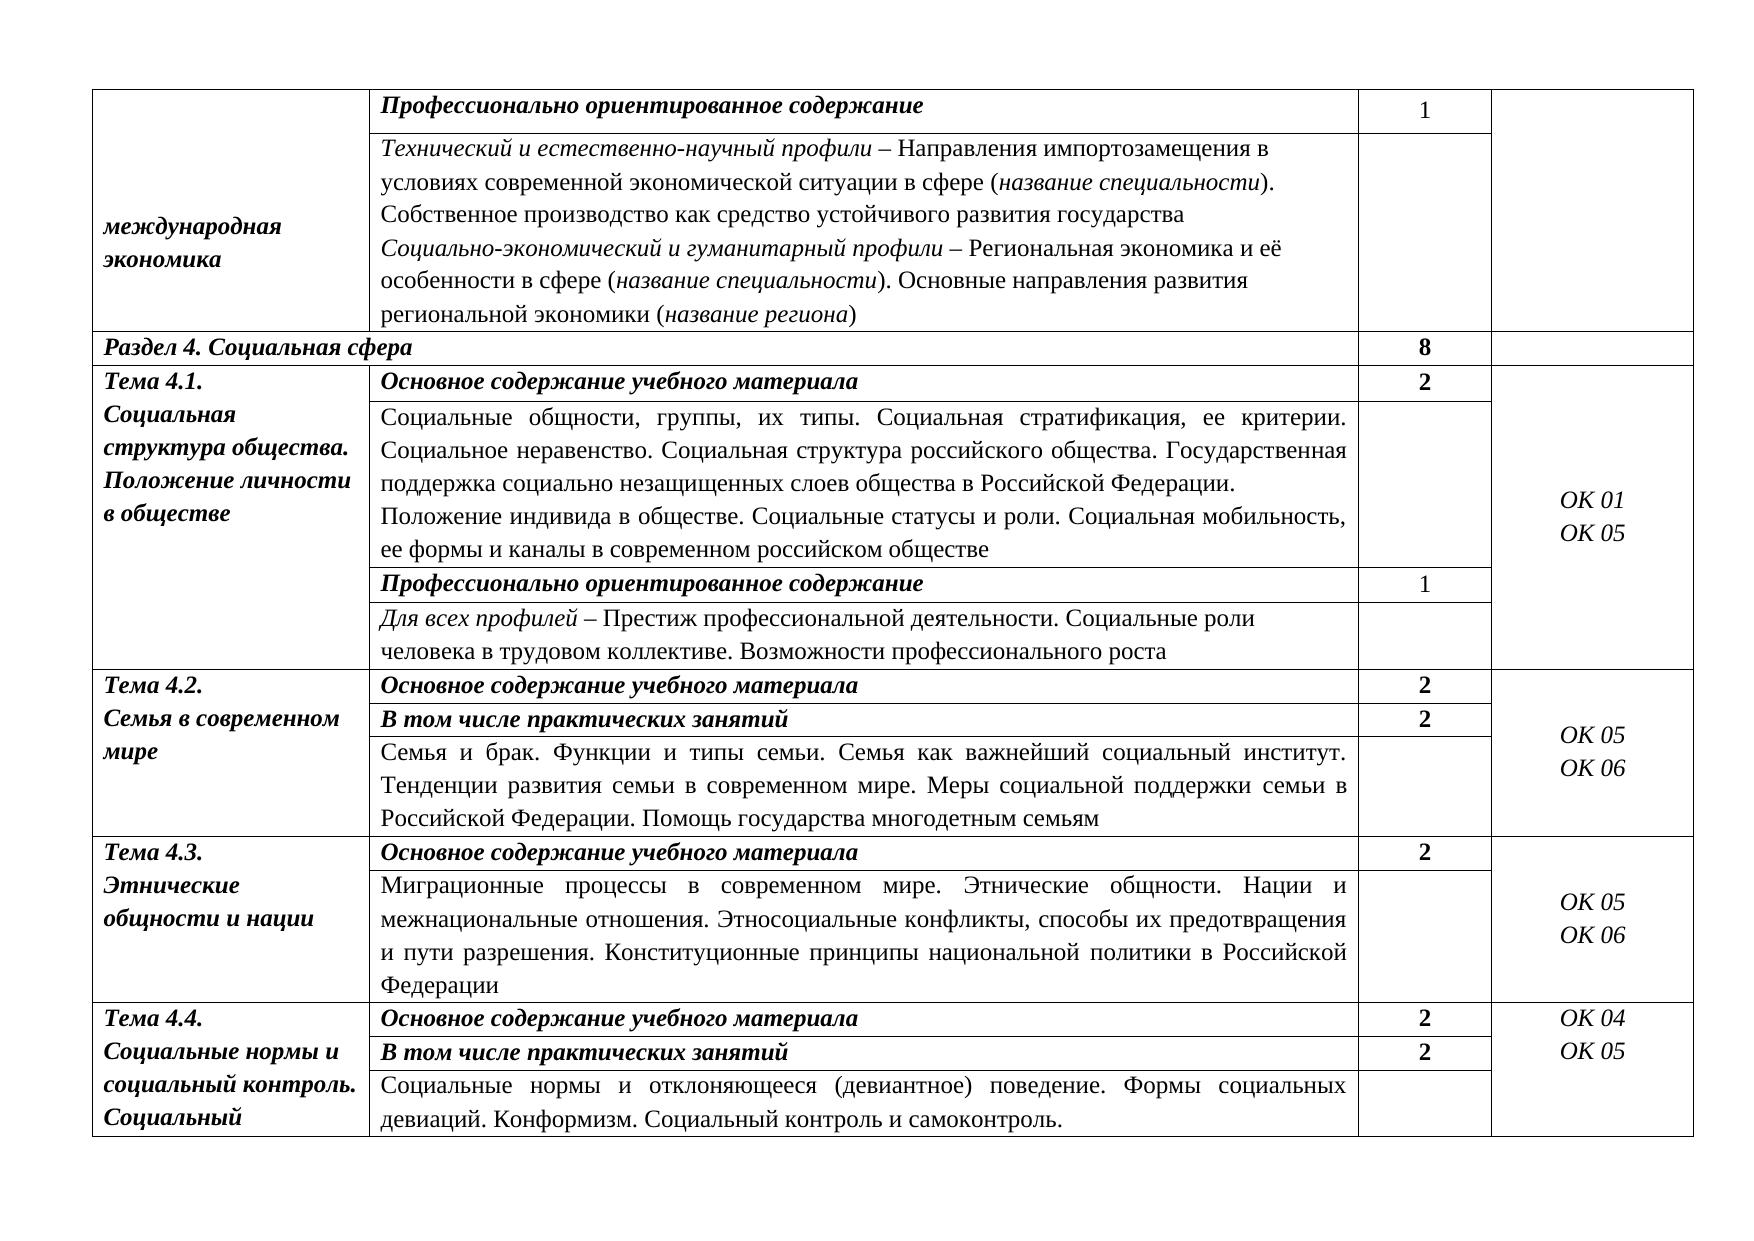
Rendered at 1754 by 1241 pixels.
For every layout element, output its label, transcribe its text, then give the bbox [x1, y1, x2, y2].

table_cell В том числе практических занятий [370, 1037, 1358, 1069]
table_cell 2 [1359, 670, 1491, 703]
table_cell 1 [1359, 90, 1491, 132]
table_cell Тема 4.2. Семья в современном мире [93, 670, 369, 836]
table_cell 2 [1359, 704, 1491, 736]
table_cell ОК 05 ОК 06 [1492, 670, 1693, 836]
table_cell [1492, 332, 1693, 365]
table_cell [1359, 603, 1491, 669]
table_cell 1 [1359, 568, 1491, 602]
table_cell ОК 04 ОК 05 [1492, 1003, 1693, 1136]
table_cell [1359, 402, 1491, 567]
table_cell Тема 4.1. Социальная структура общества. Положение личности в обществе [93, 366, 369, 669]
table_cell 8 [1359, 332, 1491, 365]
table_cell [370, 1071, 1358, 1136]
table_cell ОК 01 ОК 05 [1492, 366, 1693, 669]
table_cell 2 [1359, 1003, 1491, 1036]
table_cell Социальные общности, группы, их типы. Социальная стратификация, ее критерии. Социальное неравенство. Социальная структура российского общества. Государственная поддержка социально незащищенных слоев общества в Российской Федерации. Положение индивида в обществе. Социальные статусы и роли. Социальная мобильность, ее формы и каналы в современном российском обществе [370, 402, 1358, 567]
table_cell Профессионально ориентированное содержание [370, 90, 1358, 132]
table_cell Семья и брак. Функции и типы семьи. Семья как важнейший социальный институт. Тенденции развития семьи в современном мире. Меры социальной поддержки семьи в Российской Федерации. Помощь государства многодетным семьям [370, 737, 1358, 836]
table_cell Раздел 4. Социальная сфера [93, 332, 1358, 365]
table_cell Основное содержание учебного материала [370, 837, 1358, 869]
table_cell Миграционные процессы в современном мире. Этнические общности. Нации и межнациональные отношения. Этносоциальные конфликты, способы их предотвращения и пути разрешения. Конституционные принципы национальной политики в Российской Федерации [370, 871, 1358, 1002]
table_cell Профессионально ориентированное содержание [370, 568, 1358, 602]
table_cell Основное содержание учебного материала [370, 670, 1358, 703]
table_cell Технический и естественно-научный профили – Направления импортозамещения в условиях современной экономической ситуации в сфере (название специальности). Собственное производство как средство устойчивого развития государства Социально-экономический и гуманитарный профили – Региональная экономика и её особенности в сфере (название специальности). Основные направления развития региональной экономики (название региона) [370, 134, 1358, 331]
table_cell Основное содержание учебного материала [370, 1003, 1358, 1036]
table_cell В том числе практических занятий [370, 704, 1358, 736]
table_cell [1359, 1071, 1491, 1136]
table_cell Основное содержание учебного материала [370, 366, 1358, 401]
table_cell [1359, 737, 1491, 836]
table_cell Тема 4.3. Этнические общности и нации [93, 837, 369, 1002]
table_cell [1359, 871, 1491, 1002]
table_cell Для всех профилей – Престиж профессиональной деятельности. Социальные роли человека в трудовом коллективе. Возможности профессионального роста [370, 603, 1358, 669]
table_cell 2 [1359, 366, 1491, 401]
table_cell Тема 4.4. Социальные нормы и социальный контроль. Социальный конфликт и способы его разрешения [93, 1003, 369, 1136]
table_cell 2 [1359, 837, 1491, 869]
table_cell ОК 05 ОК 06 [1492, 837, 1693, 1002]
table_cell [1359, 134, 1491, 331]
table_cell 2 [1359, 1037, 1491, 1069]
